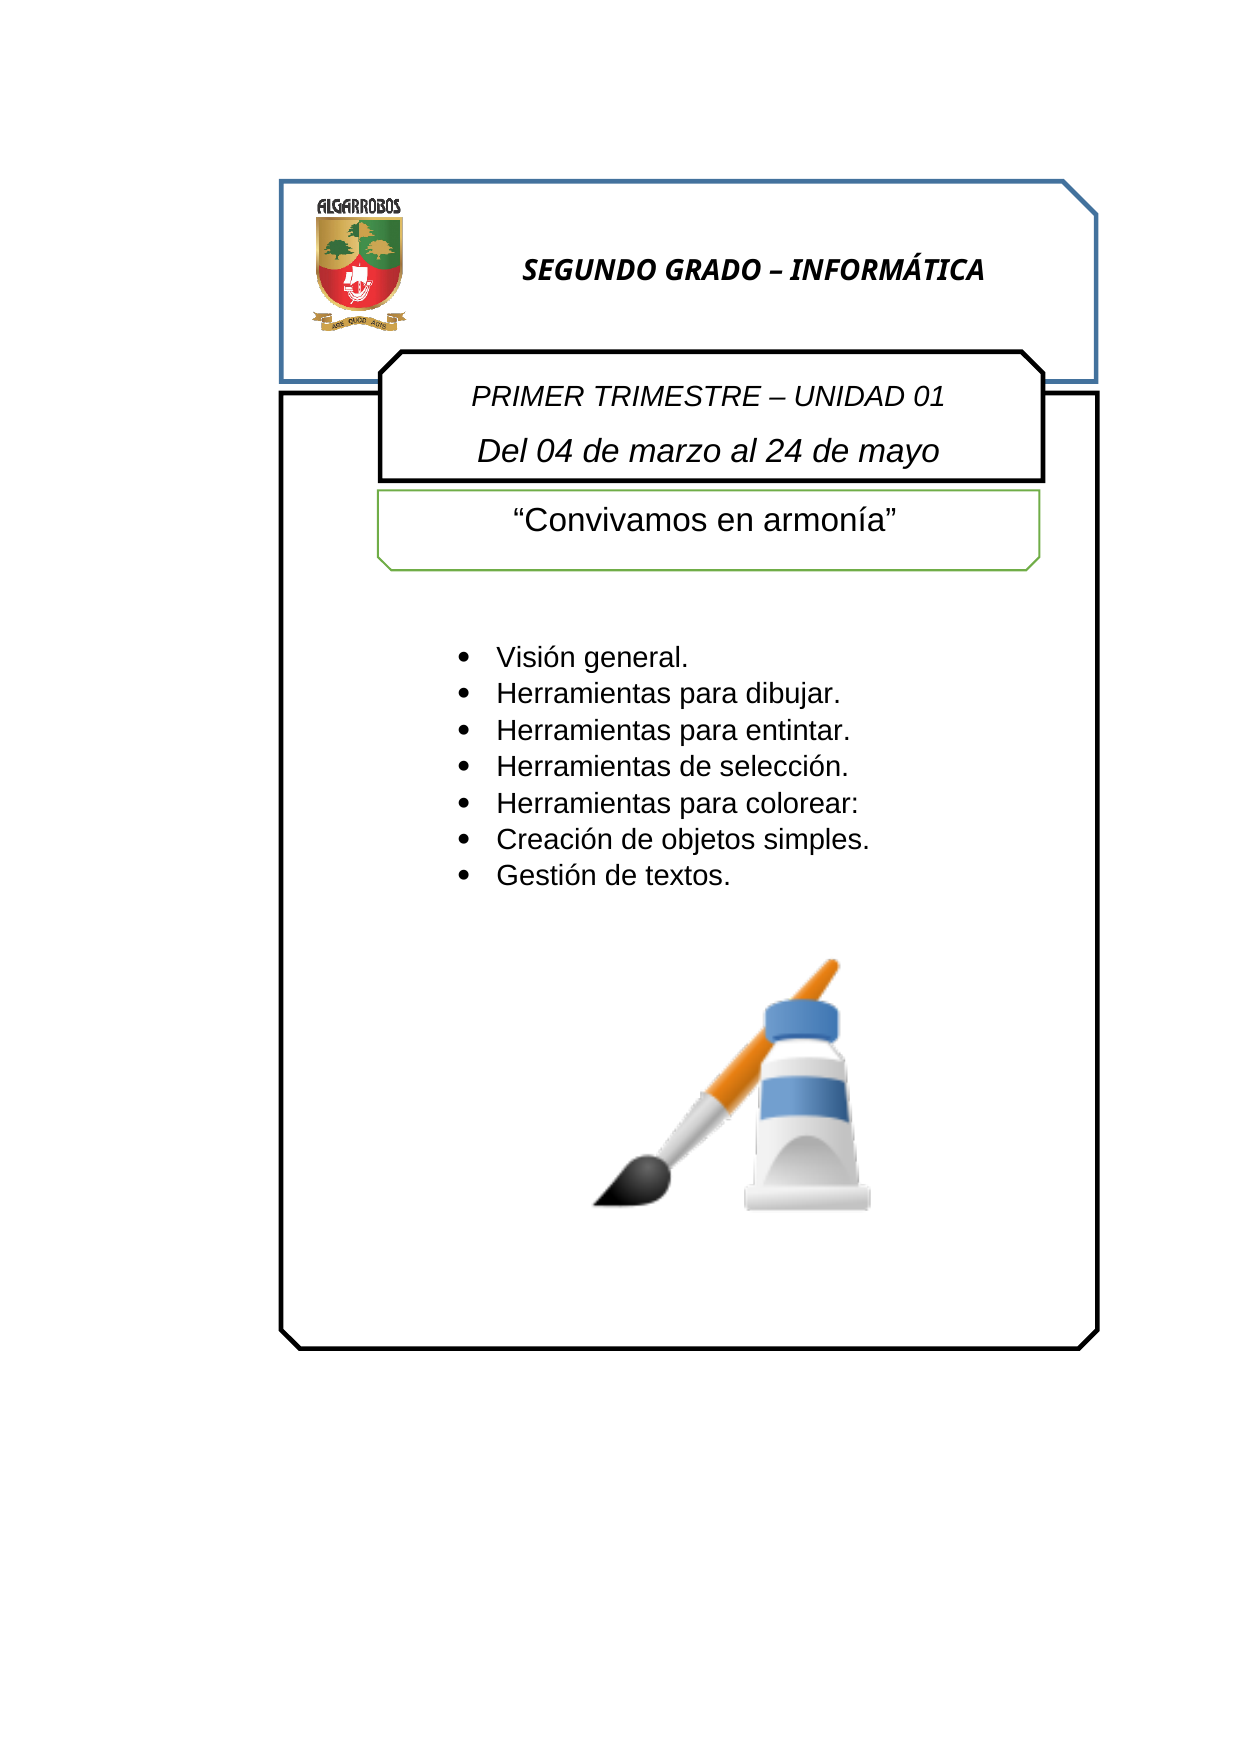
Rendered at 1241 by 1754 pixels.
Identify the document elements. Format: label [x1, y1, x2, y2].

picture [311, 198, 407, 331]
picture [583, 937, 880, 1234]
